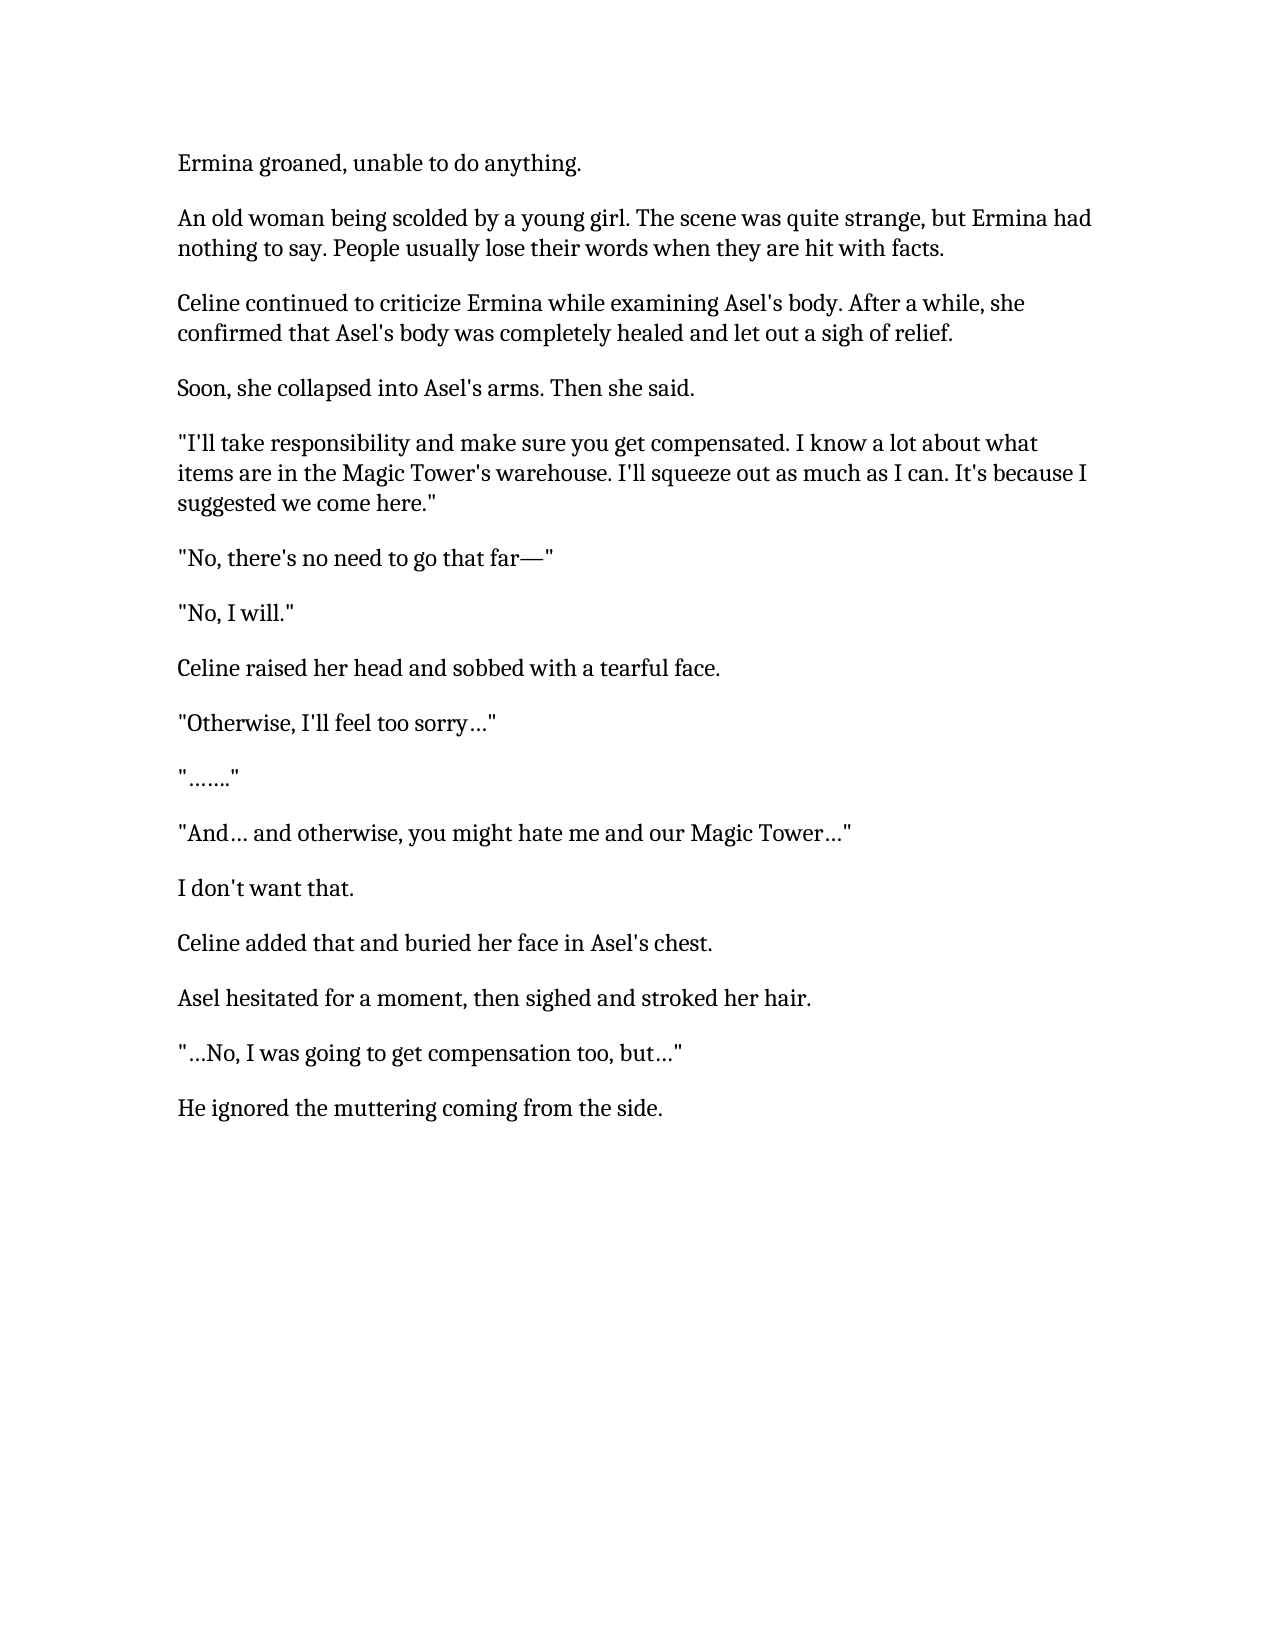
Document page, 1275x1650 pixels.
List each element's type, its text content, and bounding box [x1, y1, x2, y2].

text "Otherwise, I'll feel too sorry…" [177, 708, 1098, 738]
text An old woman being scolded by a young girl. The scene was quite strange, but Ermina had nothing to say. People usually lose their words when they are hit with facts. [177, 203, 1098, 263]
text "……." [177, 763, 1098, 793]
text Celine added that and buried her face in Asel's chest. [177, 928, 1098, 958]
text Celine continued to criticize Ermina while examining Asel's body. After a while, she confirmed that Asel's body was completely healed and let out a sigh of relief. [177, 288, 1098, 348]
text "No, there's no need to go that far—" [177, 543, 1098, 573]
text "And… and otherwise, you might hate me and our Magic Tower…" [177, 818, 1098, 848]
text Celine raised her head and sobbed with a tearful face. [177, 653, 1098, 683]
text He ignored the muttering coming from the side. [177, 1093, 1098, 1123]
text "…No, I was going to get compensation too, but…" [177, 1038, 1098, 1068]
text "No, I will." [177, 598, 1098, 628]
text "I'll take responsibility and make sure you get compensated. I know a lot about what items are in the Magic Tower's warehouse. I'll squeeze out as much as I can. It's because I suggested we come here." [177, 428, 1098, 518]
text Ermina groaned, unable to do anything. [177, 148, 1098, 178]
text I don't want that. [177, 873, 1098, 903]
text Soon, she collapsed into Asel's arms. Then she said. [177, 373, 1098, 403]
text Asel hesitated for a moment, then sighed and stroked her hair. [177, 983, 1098, 1013]
